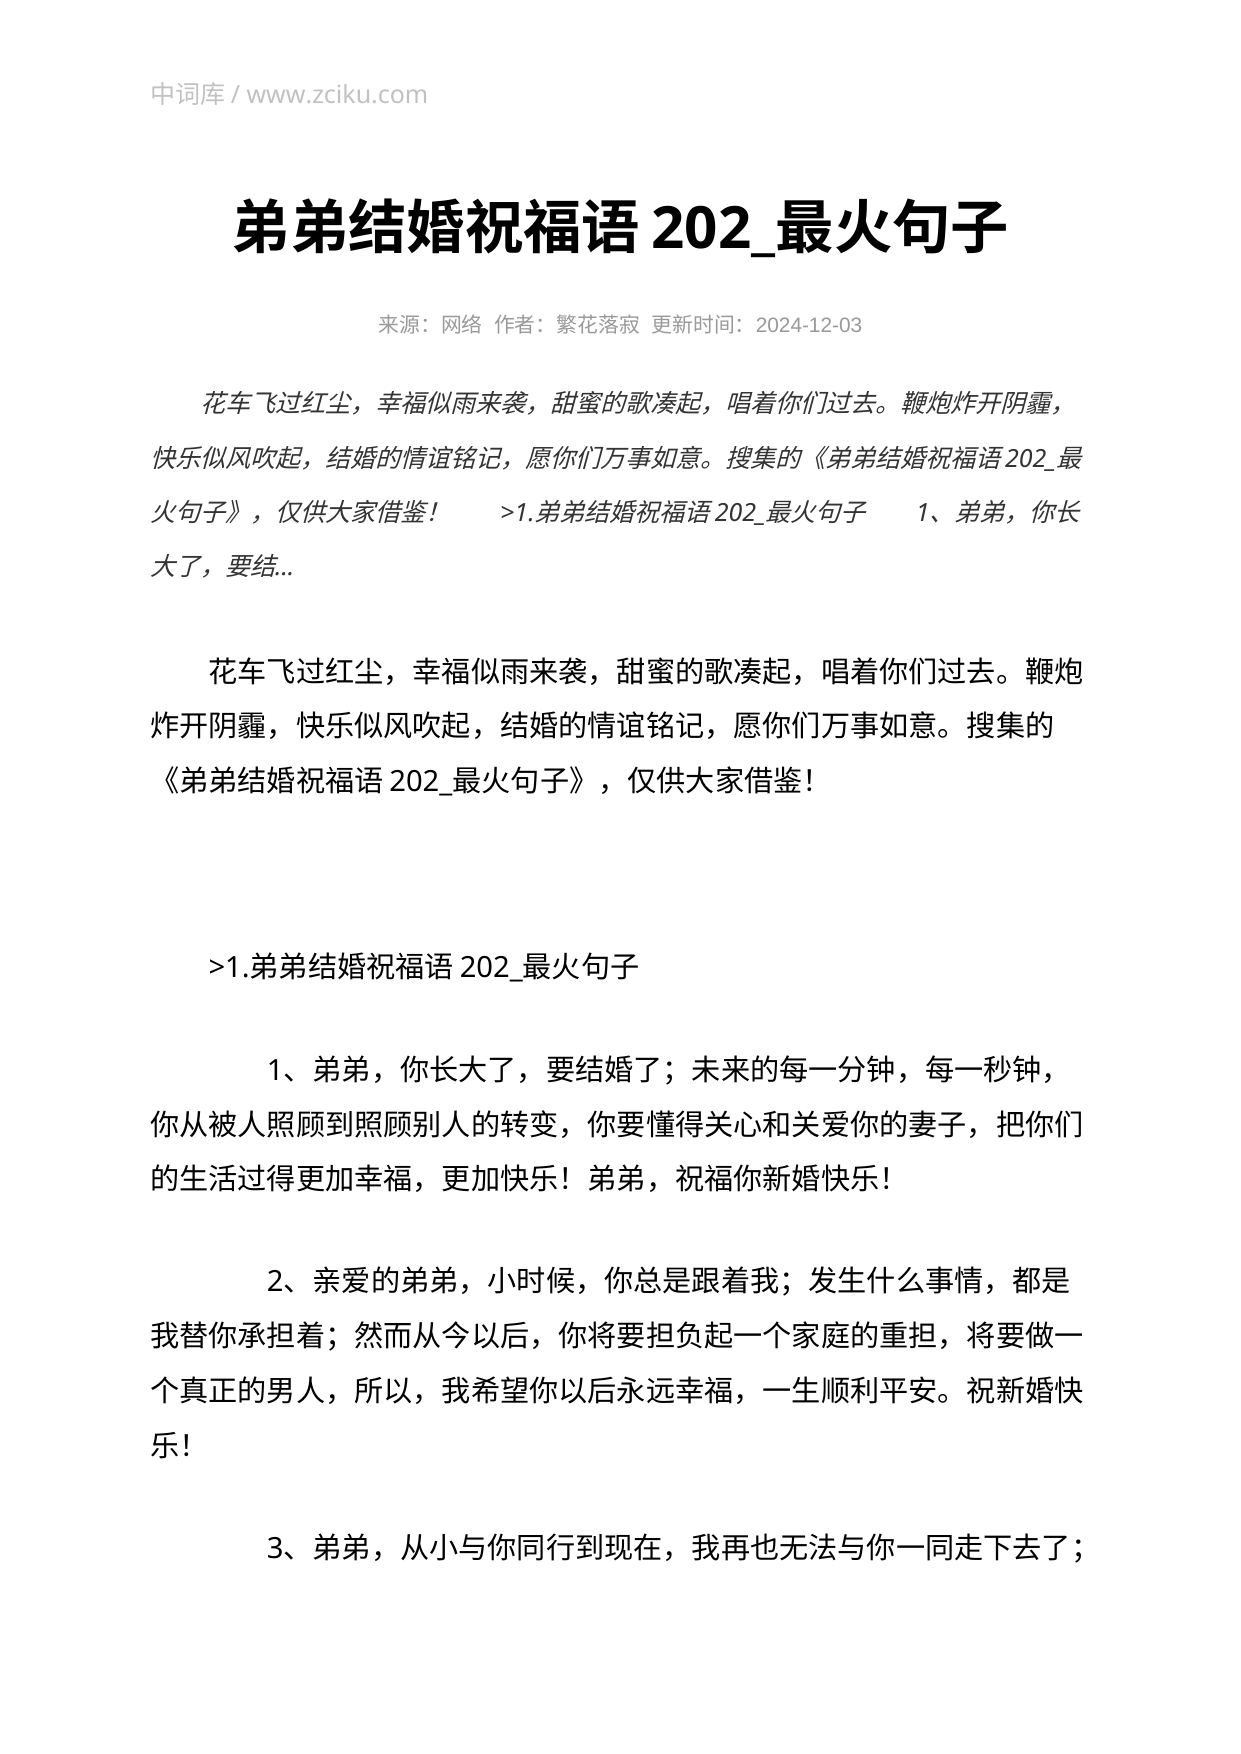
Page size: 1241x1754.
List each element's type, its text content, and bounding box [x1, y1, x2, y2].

subtitle 弟弟结婚祝福语202_最火句子 [150, 181, 1090, 266]
text 1、弟弟，你长大了，要结婚了；未来的每一分钟，每一秒钟，你从被人照顾到照顾别人的转变，你要懂得关心和关爱你的妻子，把你们的生活过得更加幸福，更加快乐！弟弟，祝福你新婚快乐！ [150, 1046, 1090, 1198]
text >1.弟弟结婚祝福语202_最火句子 [150, 944, 1090, 986]
text 花车飞过红尘，幸福似雨来袭，甜蜜的歌凑起，唱着你们过去。鞭炮炸开阴霾，快乐似风吹起，结婚的情谊铭记，愿你们万事如意。搜集的《弟弟结婚祝福语202_最火句子》，仅供大家借鉴！ [150, 648, 1090, 800]
text 2、亲爱的弟弟，小时候，你总是跟着我；发生什么事情，都是我替你承担着；然而从今以后，你将要担负起一个家庭的重担，将要做一个真正的男人，所以，我希望你以后永远幸福，一生顺利平安。祝新婚快乐！ [150, 1258, 1090, 1465]
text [150, 1524, 1090, 1567]
text 花车飞过红尘，幸福似雨来袭，甜蜜的歌凑起，唱着你们过去。鞭炮炸开阴霾，快乐似风吹起，结婚的情谊铭记，愿你们万事如意。搜集的《弟弟结婚祝福语202_最火句子》，仅供大家借鉴！ >1.弟弟结婚祝福语202_最火句子 1、弟弟，你长大了，要结... [150, 384, 1090, 583]
text 来源：网络 作者：繁花落寂 更新时间：2024-12-03 [150, 313, 1090, 337]
